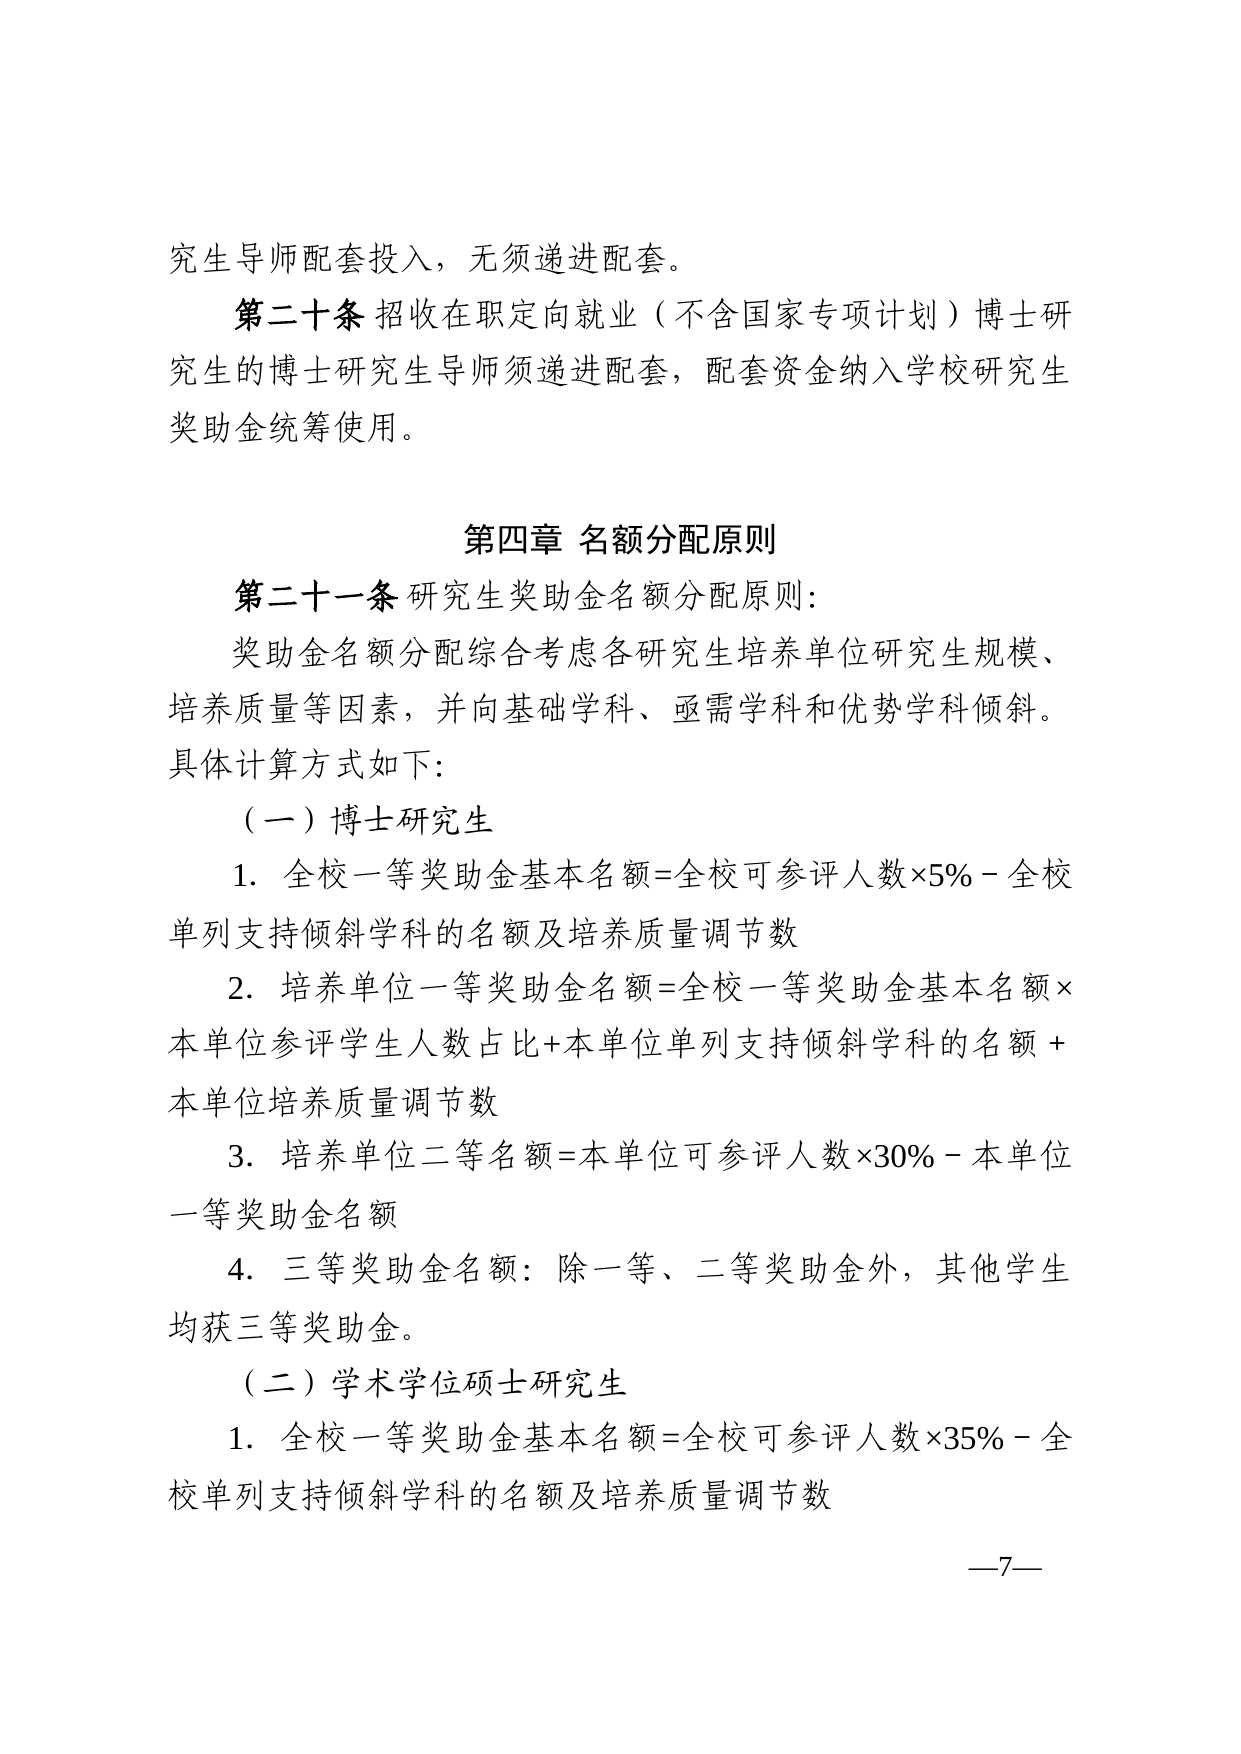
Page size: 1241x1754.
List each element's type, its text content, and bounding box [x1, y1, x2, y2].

text 第四章 名额分配原则 [167, 500, 1074, 556]
text 2．培养单位一等奖助金名额=全校一等奖助金基本名额×本单位参评学生人数占比+本单位单列支持倾斜学科的名额＋本单位培养质量调节数 [167, 950, 1074, 1119]
text 3．培养单位二等名额=本单位可参评人数×30%－本单位一等奖助金名额 [167, 1119, 1074, 1231]
list 研究生奖助金名额分配原则： [167, 556, 1074, 612]
text 奖助金名额分配综合考虑各研究生培养单位研究生规模、培养质量等因素，并向基础学科、亟需学科和优势学科倾斜。具体计算方式如下： [167, 612, 1074, 781]
text （二）学术学位硕士研究生 [167, 1344, 1074, 1400]
text （一）博士研究生 [167, 781, 1074, 837]
list 招收在职定向就业（不含国家专项计划）博士研究生的博士研究生导师须递进配套，配套资金纳入学校研究生奖助金统筹使用。 [167, 275, 1074, 444]
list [167, 219, 1074, 275]
text 4．三等奖助金名额：除一等、二等奖助金外，其他学生均获三等奖助金。 [167, 1231, 1074, 1344]
text 1．全校一等奖助金基本名额=全校可参评人数×5%－全校单列支持倾斜学科的名额及培养质量调节数 [167, 837, 1074, 950]
text 1．全校一等奖助金基本名额=全校可参评人数×35%－全校单列支持倾斜学科的名额及培养质量调节数 [167, 1400, 1074, 1512]
